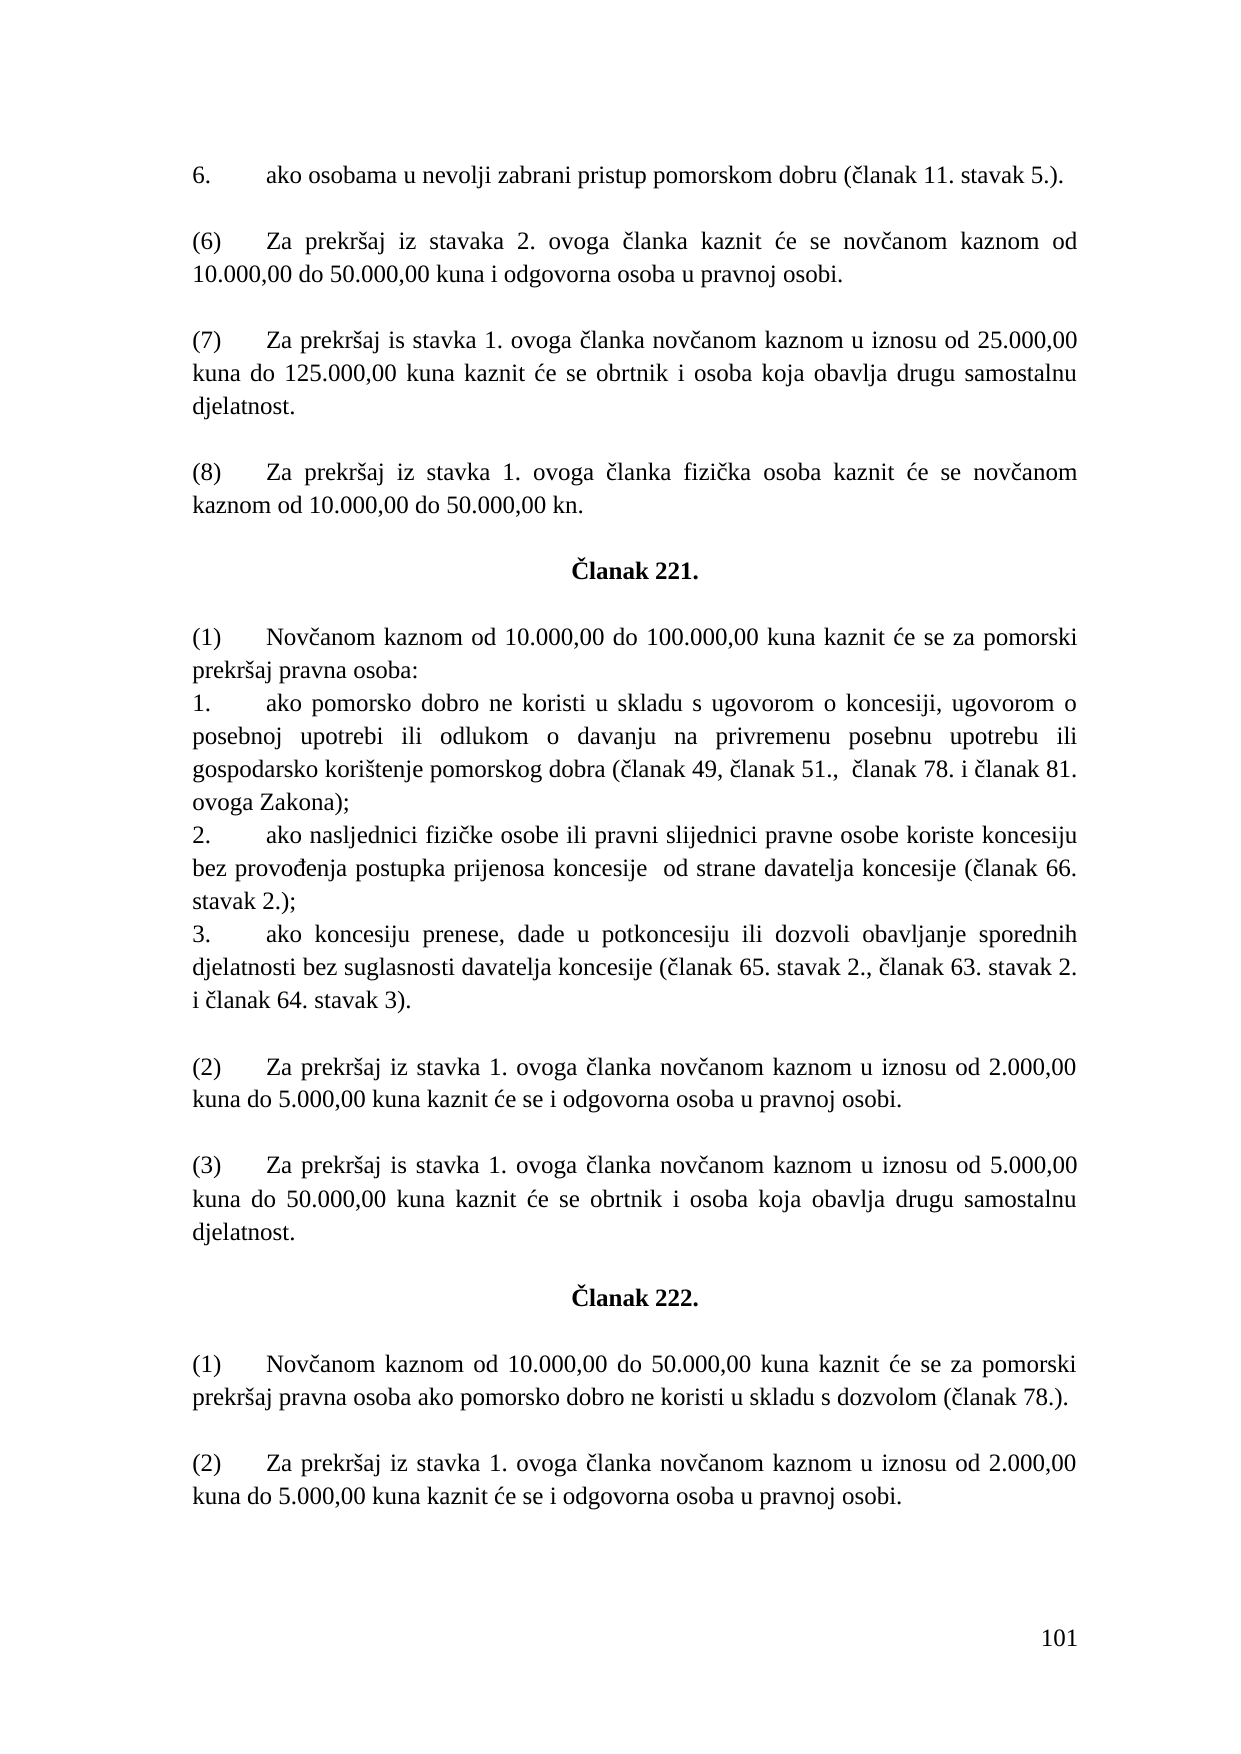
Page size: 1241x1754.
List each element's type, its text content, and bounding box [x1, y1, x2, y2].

list Novčanom kaznom od 10.000,00 do 50.000,00 kuna kaznit će se za pomorski prekršaj pravna osoba ako pomorsko dobro ne koristi u skladu s dozvolom (članak 78.). [192, 1349, 1078, 1411]
list Za prekršaj is stavka 1. ovoga članka novčanom kaznom u iznosu od 5.000,00 kuna do 50.000,00 kuna kaznit će se obrtnik i osoba koja obavlja drugu samostalnu djelatnost. [192, 1151, 1078, 1245]
list ako koncesiju prenese, dade u potkoncesiju ili dozvoli obavljanje sporednih djelatnosti bez suglasnosti davatelja koncesije (članak 65. stavak 2., članak 63. stavak 2. i članak 64. stavak 3). [192, 919, 1078, 1014]
list Za prekršaj iz stavka 1. ovoga članka novčanom kaznom u iznosu od 2.000,00 kuna do 5.000,00 kuna kaznit će se i odgovorna osoba u pravnoj osobi. [192, 1052, 1078, 1113]
list Novčanom kaznom od 10.000,00 do 100.000,00 kuna kaznit će se za pomorski prekršaj pravna osoba: [192, 622, 1078, 684]
text Članak 222. [192, 1283, 1078, 1311]
list Za prekršaj iz stavka 1. ovoga članka novčanom kaznom u iznosu od 2.000,00 kuna do 5.000,00 kuna kaznit će se i odgovorna osoba u pravnoj osobi. [192, 1448, 1078, 1509]
list ako nasljednici fizičke osobe ili pravni slijednici pravne osobe koriste koncesiju bez provođenja postupka prijenosa koncesije od strane davatelja koncesije (članak 66. stavak 2.); [192, 820, 1078, 915]
list Za prekršaj iz stavka 1. ovoga članka fizička osoba kaznit će se novčanom kaznom od 10.000,00 do 50.000,00 kn. [192, 457, 1078, 519]
list Za prekršaj iz stavaka 2. ovoga članka kaznit će se novčanom kaznom od 10.000,00 do 50.000,00 kuna i odgovorna osoba u pravnoj osobi. [192, 226, 1078, 288]
list ako osobama u nevolji zabrani pristup pomorskom dobru (članak 11. stavak 5.). [192, 160, 1078, 189]
list ako pomorsko dobro ne koristi u skladu s ugovorom o koncesiji, ugovorom o posebnoj upotrebi ili odlukom o davanju na privremenu posebnu upotrebu ili gospodarsko korištenje pomorskog dobra (članak 49, članak 51., članak 78. i članak 81. ovoga Zakona); [192, 688, 1078, 816]
text Članak 221. [192, 556, 1078, 585]
list Za prekršaj is stavka 1. ovoga članka novčanom kaznom u iznosu od 25.000,00 kuna do 125.000,00 kuna kaznit će se obrtnik i osoba koja obavlja drugu samostalnu djelatnost. [192, 325, 1078, 420]
